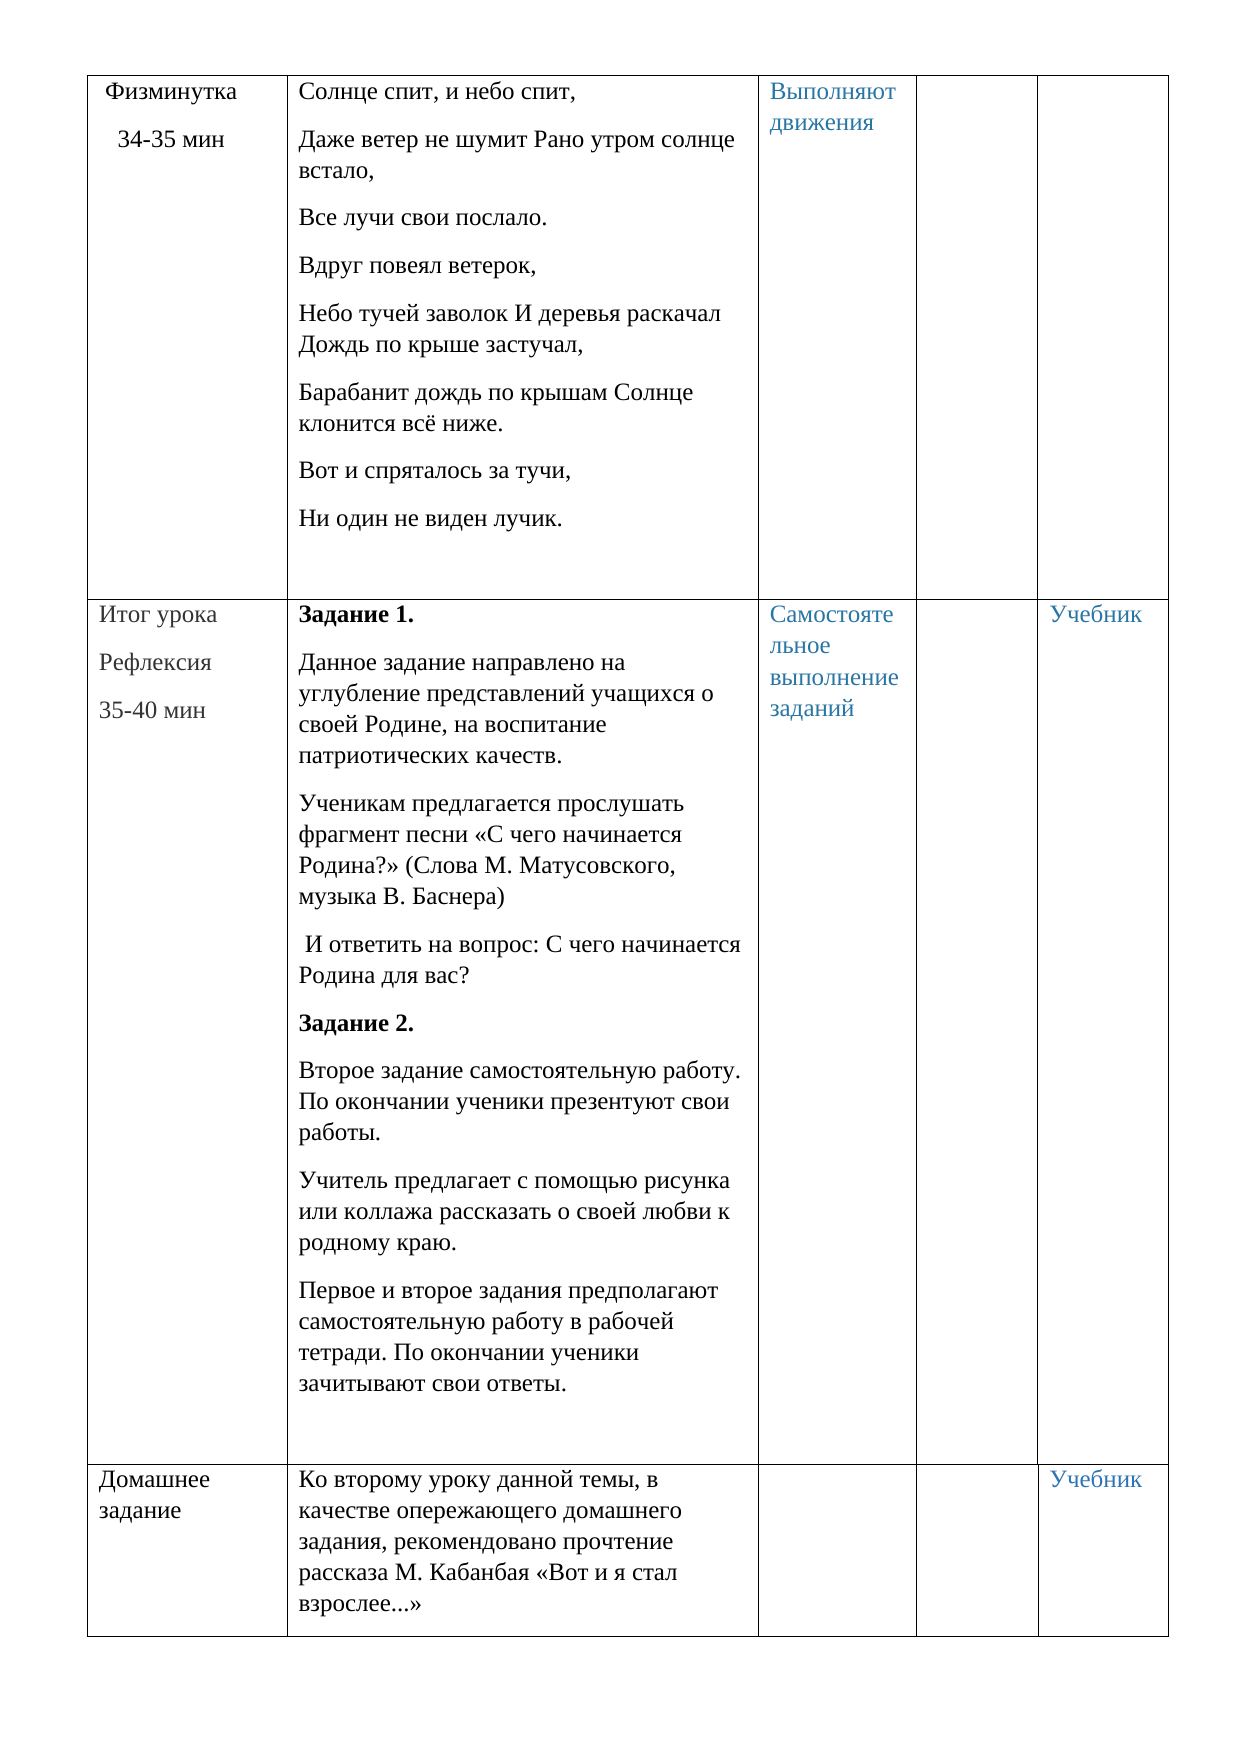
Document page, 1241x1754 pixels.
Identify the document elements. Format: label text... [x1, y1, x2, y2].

table_cell Итог урока Рефлексия 35-40 мин [88, 600, 287, 1463]
table_cell Самостоятельное выполнение заданий [759, 600, 916, 1463]
table_cell [1038, 76, 1168, 598]
table_cell Выполняют движения [759, 76, 916, 598]
table_cell Учебник [1038, 600, 1168, 1463]
table_cell Домашнее задание [88, 1465, 287, 1636]
table_cell Солнце спит, и небо спит, Даже ветер не шумит Рано утром солнце встало, Все лучи свои послало. Вдруг повеял ветерок, Небо тучей заволок И деревья раскачал Дождь по крыше застучал, Барабанит дождь по крышам Солнце клонится всё ниже. Вот и спряталось за тучи, Ни один не виден лучик. [288, 76, 758, 598]
table_cell Физминутка 34-35 мин [88, 76, 287, 598]
table_cell [917, 76, 1037, 598]
table_cell [917, 600, 1037, 1463]
table_cell [759, 1465, 916, 1636]
table_cell Задание 1. Данное задание направлено на углубление представлений учащихся о своей Родине, на воспитание патриотических качеств. Ученикам предлагается прослушать фрагмент песни «С чего начинается Родина?» (Слова М. Матусовского, музыка В. Баснера) И ответить на вопрос: С чего начинается Родина для вас? Задание 2. Второе задание самостоятельную работу. По окончании ученики презентуют свои работы. Учитель предлагает с помощью рисунка или коллажа рассказать о своей любви к родному краю. Первое и второе задания предполагают самостоятельную работу в рабочей тетради. По окончании ученики зачитывают свои ответы. [288, 600, 758, 1463]
table_cell [917, 1465, 1038, 1636]
table_cell Учебник [1039, 1465, 1168, 1636]
table_cell Ко второму уроку данной темы, в качестве опережающего домашнего задания, рекомендовано прочтение рассказа М. Кабанбая «Вот и я стал взрослее...» [288, 1465, 758, 1636]
